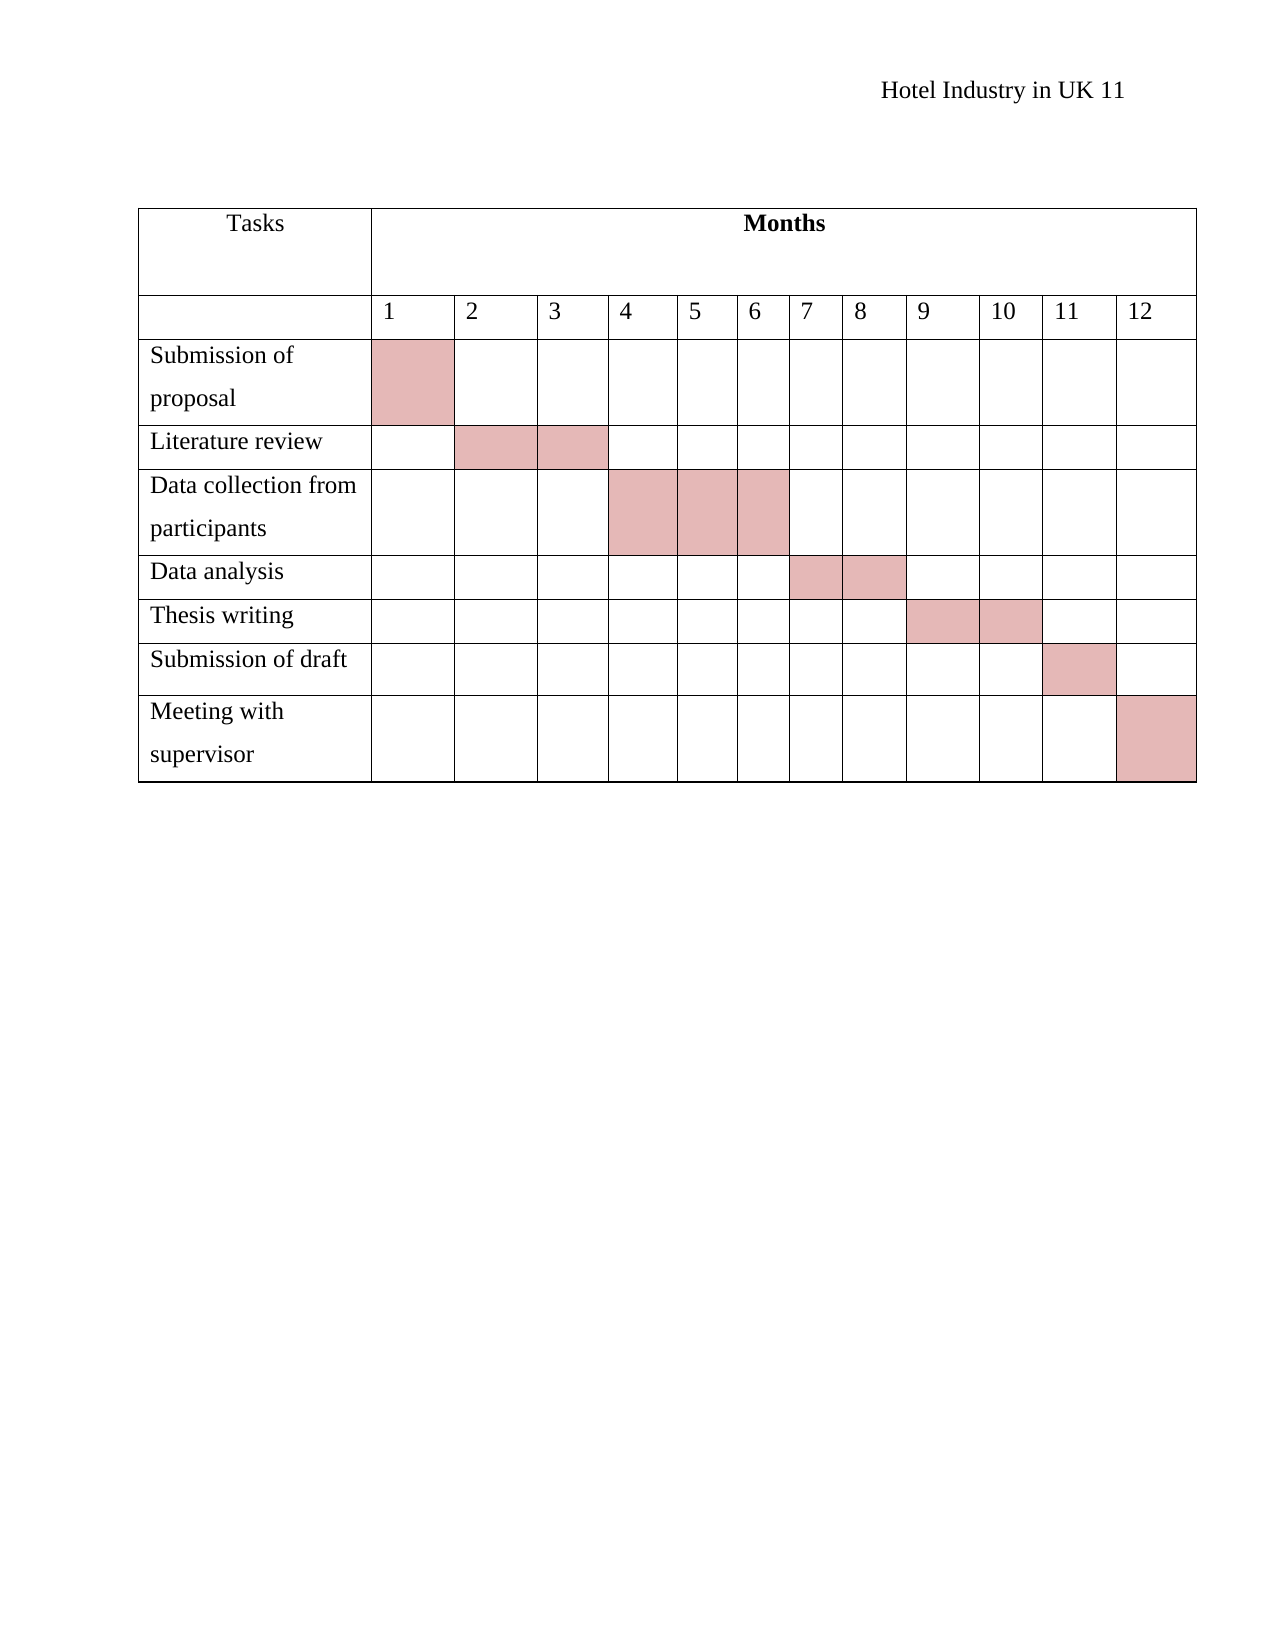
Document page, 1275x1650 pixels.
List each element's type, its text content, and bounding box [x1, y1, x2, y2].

table_cell [372, 556, 454, 599]
table_cell [790, 696, 842, 781]
table_cell [843, 644, 906, 695]
table_cell [980, 556, 1042, 599]
table_cell [738, 696, 789, 781]
table_cell [1117, 426, 1196, 469]
table_cell Thesis writing [139, 600, 371, 643]
table_cell [790, 426, 842, 469]
table_cell [538, 340, 608, 425]
table_cell [1043, 426, 1116, 469]
table_cell [980, 696, 1042, 781]
table_cell [538, 556, 608, 599]
table_cell 11 [1043, 296, 1116, 339]
table_cell [678, 644, 737, 695]
table_cell [907, 470, 979, 555]
table_cell Submission of draft [139, 644, 371, 695]
table_cell [790, 470, 842, 555]
table_cell [907, 340, 979, 425]
table_cell [907, 600, 979, 643]
table_cell [609, 470, 677, 555]
table_cell Data collection from participants [139, 470, 371, 555]
table_cell [609, 426, 677, 469]
table_cell 3 [538, 296, 608, 339]
table_cell [372, 470, 454, 555]
table_cell [609, 644, 677, 695]
table_cell [907, 696, 979, 781]
table_cell 5 [678, 296, 737, 339]
table_cell [738, 470, 789, 555]
table_cell [372, 696, 454, 781]
table_cell [907, 556, 979, 599]
table_cell [790, 556, 842, 599]
table_cell [678, 556, 737, 599]
table_cell 9 [907, 296, 979, 339]
table_cell [372, 644, 454, 695]
table_cell [609, 600, 677, 643]
table_cell [980, 340, 1042, 425]
table_cell [538, 696, 608, 781]
table_cell [609, 556, 677, 599]
table_cell [980, 600, 1042, 643]
table_cell [1117, 644, 1196, 695]
table_cell [372, 600, 454, 643]
table_cell [1043, 644, 1116, 695]
table_cell [455, 556, 537, 599]
table_cell [843, 696, 906, 781]
table_cell [455, 600, 537, 643]
table_cell [678, 696, 737, 781]
table_cell [738, 556, 789, 599]
table_cell [790, 340, 842, 425]
table_cell [372, 426, 454, 469]
table_cell [907, 644, 979, 695]
table_cell [790, 600, 842, 643]
table_cell [738, 644, 789, 695]
table_cell [843, 556, 906, 599]
table_cell 2 [455, 296, 537, 339]
table_cell [1043, 556, 1116, 599]
table_cell [455, 470, 537, 555]
table_cell [738, 340, 789, 425]
table_cell [1117, 600, 1196, 643]
table_cell Data analysis [139, 556, 371, 599]
table_cell 1 [372, 296, 454, 339]
table_cell [455, 426, 537, 469]
table_cell [907, 426, 979, 469]
table_cell [843, 600, 906, 643]
table_cell [1043, 696, 1116, 781]
table_cell [678, 426, 737, 469]
table_cell 6 [738, 296, 789, 339]
table_cell [538, 426, 608, 469]
table_cell [139, 296, 371, 339]
table_cell [678, 470, 737, 555]
table_cell [843, 426, 906, 469]
table_cell [1043, 600, 1116, 643]
table_cell 4 [609, 296, 677, 339]
table_cell [538, 644, 608, 695]
table_cell [1043, 470, 1116, 555]
table_cell [980, 644, 1042, 695]
table_cell [455, 696, 537, 781]
table_cell [455, 340, 537, 425]
table_cell Literature review [139, 426, 371, 469]
table_cell 7 [790, 296, 842, 339]
table_cell [455, 644, 537, 695]
table_cell 10 [980, 296, 1042, 339]
table_cell [609, 696, 677, 781]
table_cell [538, 470, 608, 555]
table_cell [738, 600, 789, 643]
table_cell 8 [843, 296, 906, 339]
table_cell 12 [1117, 296, 1196, 339]
table_cell [538, 600, 608, 643]
table_cell [1117, 696, 1196, 781]
table_cell [1117, 556, 1196, 599]
table_cell [790, 644, 842, 695]
table_cell Meeting with supervisor [139, 696, 371, 781]
table_cell [1117, 470, 1196, 555]
table_cell [372, 340, 454, 425]
table_cell [1117, 340, 1196, 425]
table_cell [980, 470, 1042, 555]
table_cell [678, 600, 737, 643]
table_cell [843, 340, 906, 425]
table_cell [678, 340, 737, 425]
table_cell Submission of proposal [139, 340, 371, 425]
table_header Tasks [139, 209, 371, 295]
table_cell [843, 470, 906, 555]
table_cell [609, 340, 677, 425]
table_cell [980, 426, 1042, 469]
table_header Months [372, 209, 1196, 295]
table_cell [1043, 340, 1116, 425]
table_cell [738, 426, 789, 469]
